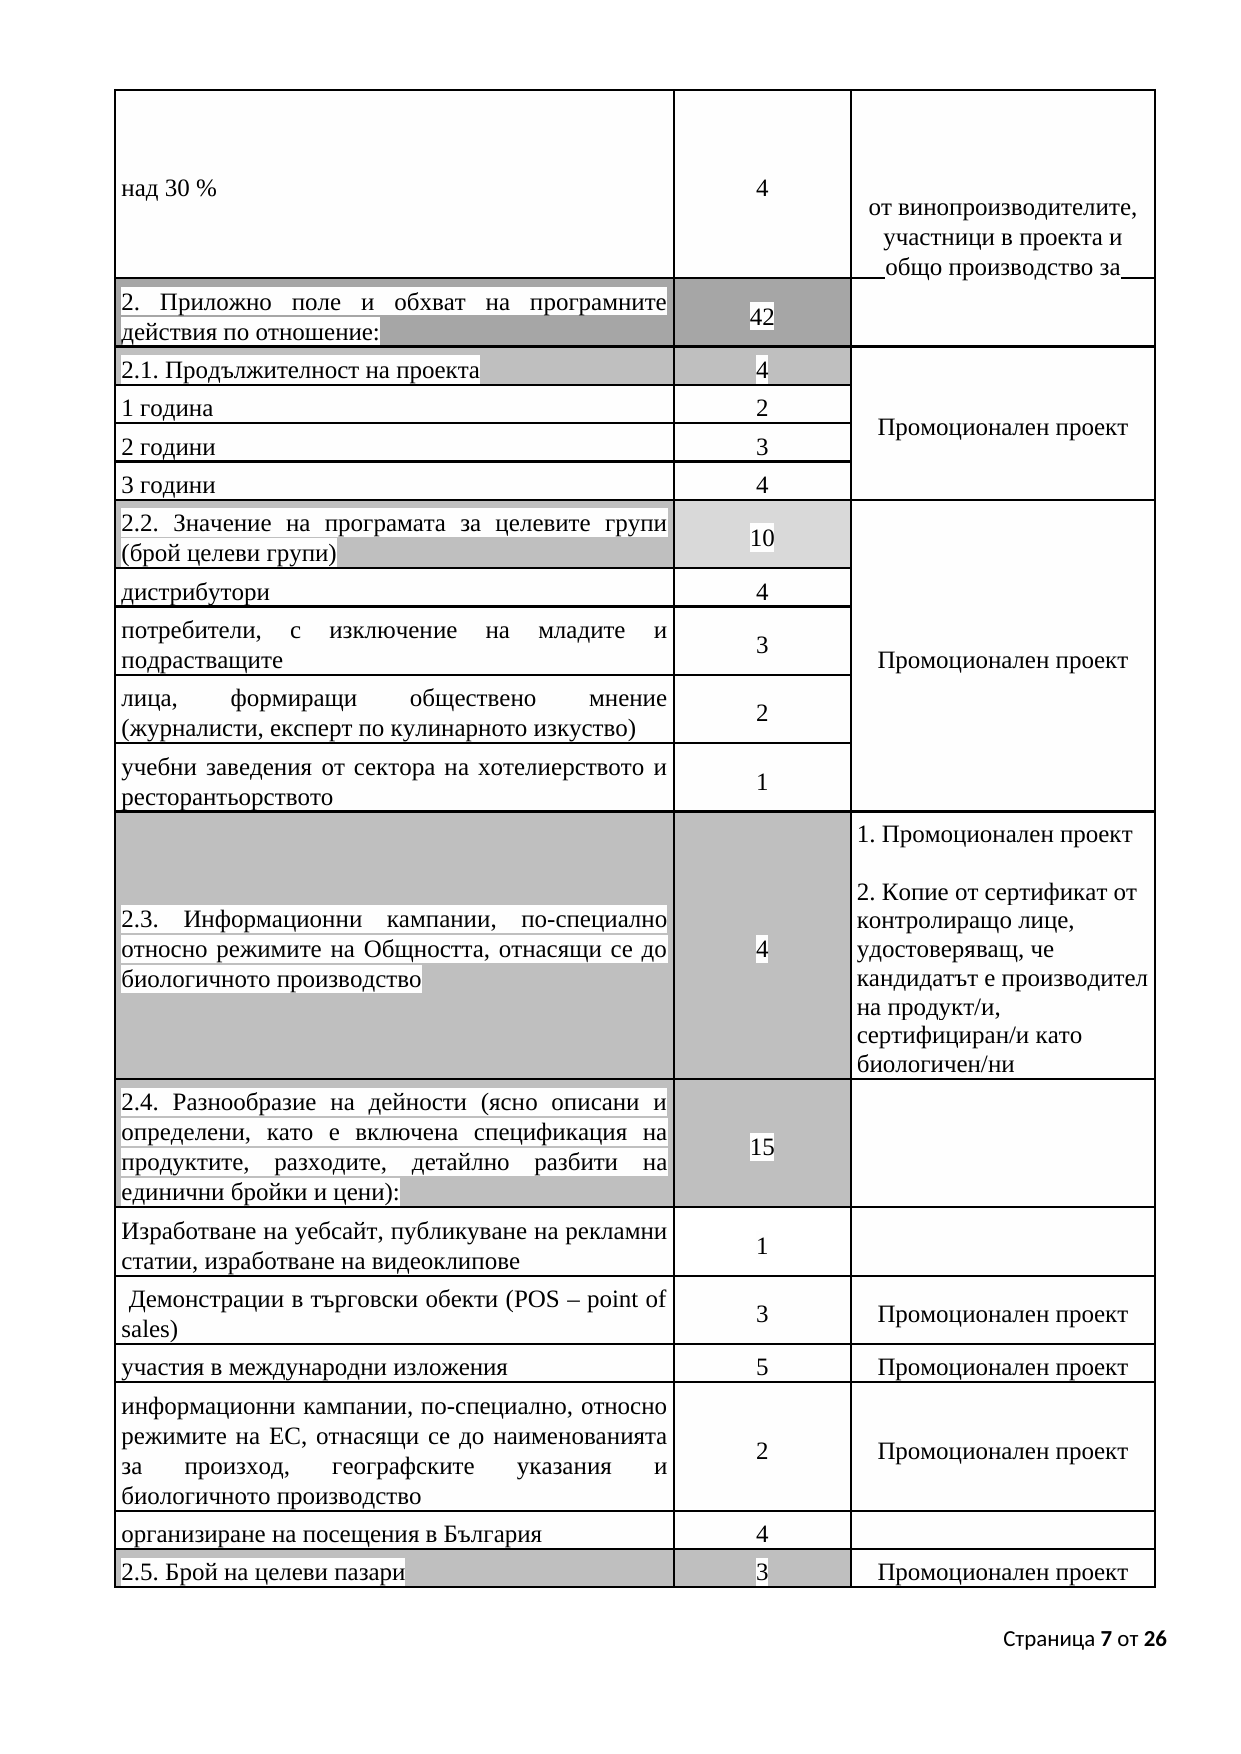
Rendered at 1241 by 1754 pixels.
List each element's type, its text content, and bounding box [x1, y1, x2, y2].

table_cell Промоционален проект [852, 348, 1154, 499]
table_cell над 30 % [116, 91, 673, 277]
table_cell 1 година [116, 386, 673, 422]
table_cell 3 [675, 1550, 850, 1586]
table_cell 2 [675, 676, 850, 742]
table_cell 2.4. Разнообразие на дейности (ясно описани и определени, като е включена спецификация на продуктите, разходите, детайлно разбити на единични бройки и цени): [116, 1080, 673, 1206]
table_cell 2 [675, 386, 850, 422]
table_cell 2 [675, 1383, 850, 1509]
table_cell [852, 1080, 1154, 1206]
table_cell информационни кампании, по-специално, относно режимите на ЕС, отнасящи се до наименованията за произход, географските указания и биологичното производство [116, 1383, 673, 1509]
table_cell Промоционален проект [852, 1383, 1154, 1509]
table_cell 1 [675, 744, 850, 810]
table_cell 2.3. Информационни кампании, по-специално относно режимите на Общността, отнасящи се до биологичното производство [116, 813, 673, 1078]
table_cell [852, 1208, 1154, 1274]
table_cell лица, формиращи обществено мнение (журналисти, експерт по кулинарното изкуство) [116, 676, 673, 742]
table_cell Промоционален проект [852, 1277, 1154, 1343]
table_cell Изработване на уебсайт, публикуване на рекламни статии, изработване на видеоклипове [116, 1208, 673, 1274]
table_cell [852, 1550, 1154, 1586]
table_cell организиране на посещения в България [116, 1512, 673, 1548]
table_cell 2.5. Брой на целеви пазари [116, 1550, 673, 1586]
table_cell дистрибутори [116, 569, 673, 605]
table_cell 4 [675, 348, 850, 384]
table_cell 10 [675, 501, 850, 567]
table_cell 3 [675, 1277, 850, 1343]
table_cell участия в международни изложения [116, 1345, 673, 1381]
table_cell Промоционален проект [852, 1345, 1154, 1381]
table_cell 4 [675, 569, 850, 605]
table_cell 3 години [116, 463, 673, 499]
table_cell учебни заведения от сектора на хотелиерството и ресторантьорството [116, 744, 673, 810]
table_cell Демонстрации в търговски обекти (POS – point of sales) [116, 1277, 673, 1343]
table_cell 15 [675, 1080, 850, 1206]
table_cell [852, 1512, 1154, 1548]
table_cell [852, 279, 1154, 345]
table_cell 2 години [116, 424, 673, 460]
table_cell 4 [675, 1512, 850, 1548]
table_cell 5 [675, 1345, 850, 1381]
table_cell 2. Приложно поле и обхват на програмните действия по отношение: [116, 279, 673, 345]
table_cell 1. Промоционален проект 2. Копие от сертификат от контролиращо лице, удостоверяващ, че кандидатът е производител на продукт/и, сертифициран/и като биологичен/ни [852, 813, 1154, 1078]
table_cell 2.2. Значение на програмата за целевите групи (брой целеви групи) [116, 501, 673, 567]
table_cell 4 [675, 463, 850, 499]
table_cell 42 [675, 279, 850, 345]
table_cell 4 [675, 813, 850, 1078]
table_cell 1 [675, 1208, 850, 1274]
table_cell 4 [675, 91, 850, 277]
table_cell 2.1. Продължителност на проекта [116, 348, 673, 384]
table_cell 3 [675, 424, 850, 460]
table_cell потребители, с изключение на младите и подрастващите [116, 608, 673, 674]
table_cell 3 [675, 608, 850, 674]
table_cell Промоционален проект [852, 501, 1154, 810]
